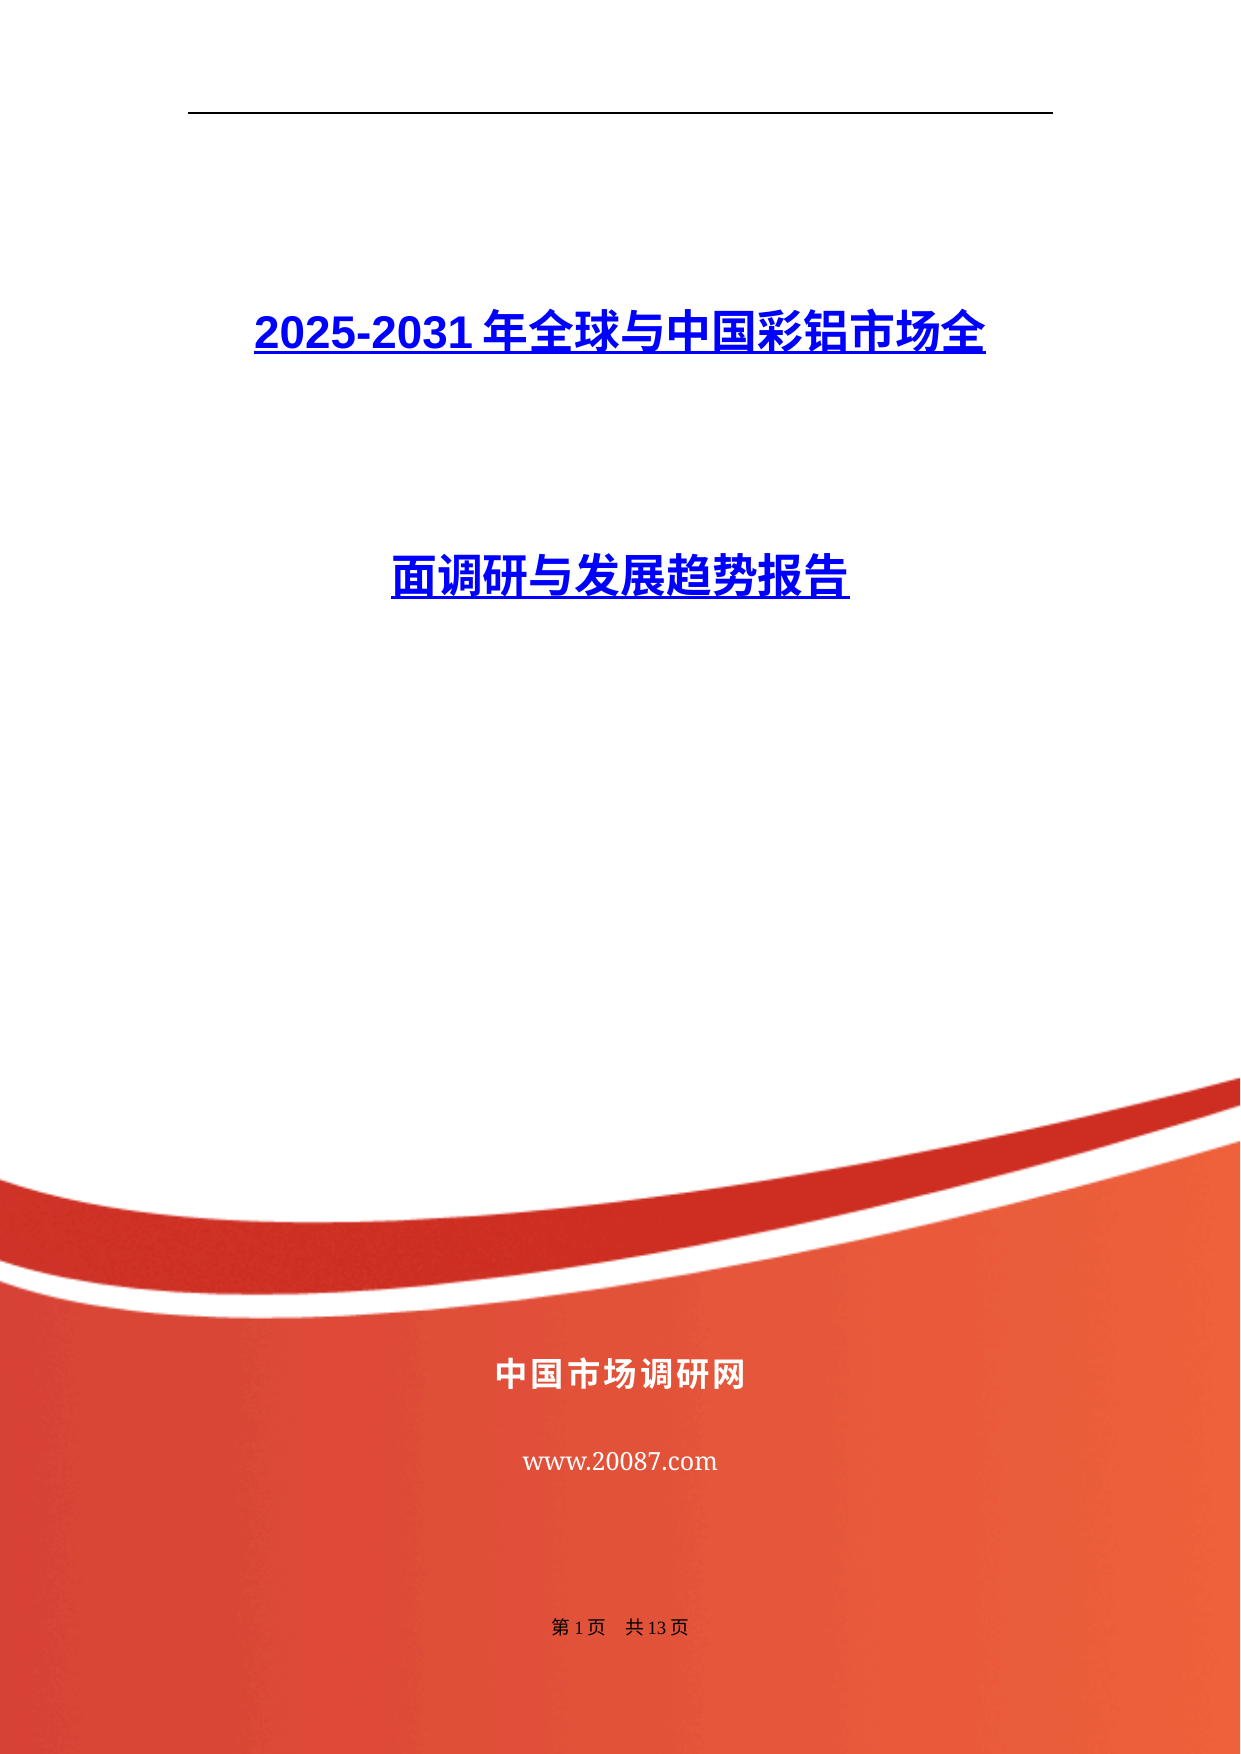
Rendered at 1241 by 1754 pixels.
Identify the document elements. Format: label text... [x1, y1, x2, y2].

table_header 2025-2031年全球与中国彩铝市场全面调研与发展趋势报告 [188, 207, 1053, 773]
subtitle 中国市场调研网 [187, 1339, 1053, 1404]
picture [0, 1006, 1241, 1754]
text www.20087.com [187, 1428, 1053, 1493]
